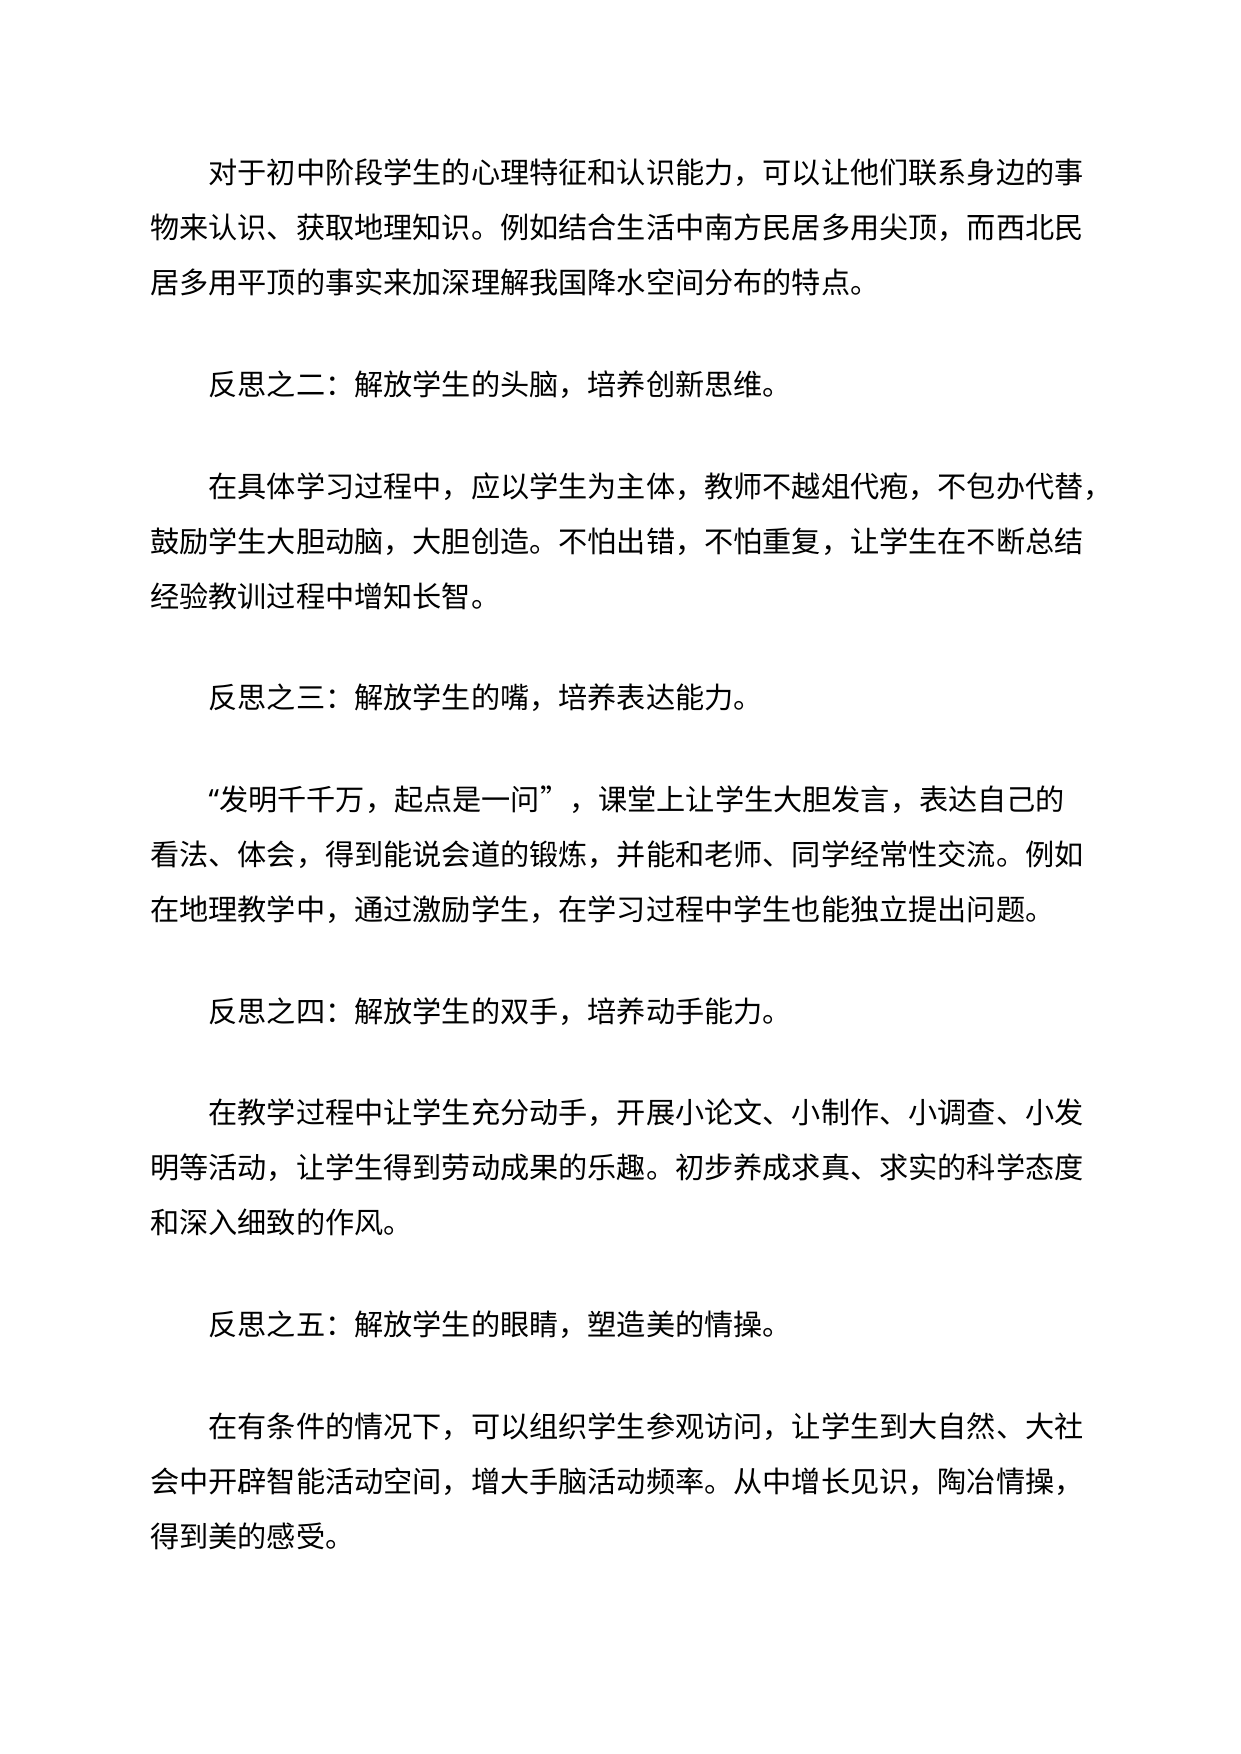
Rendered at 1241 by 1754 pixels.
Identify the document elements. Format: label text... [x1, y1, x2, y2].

text 反思之三：解放学生的嘴，培养表达能力。 [150, 675, 1090, 717]
text 反思之四：解放学生的双手，培养动手能力。 [150, 988, 1090, 1031]
text 反思之五：解放学生的眼睛，塑造美的情操。 [150, 1302, 1090, 1344]
text “发明千千万，起点是一问”，课堂上让学生大胆发言，表达自己的看法、体会，得到能说会道的锻炼，并能和老师、同学经常性交流。例如在地理教学中，通过激励学生，在学习过程中学生也能独立提出问题。 [150, 777, 1090, 929]
text 在具体学习过程中，应以学生为主体，教师不越俎代疱，不包办代替，鼓励学生大胆动脑，大胆创造。不怕出错，不怕重复，让学生在不断总结经验教训过程中增知长智。 [150, 463, 1090, 615]
text 在有条件的情况下，可以组织学生参观访问，让学生到大自然、大社会中开辟智能活动空间，增大手脑活动频率。从中增长见识，陶冶情操，得到美的感受。 [150, 1403, 1090, 1556]
text 在教学过程中让学生充分动手，开展小论文、小制作、小调查、小发明等活动，让学生得到劳动成果的乐趣。初步养成求真、求实的科学态度和深入细致的作风。 [150, 1090, 1090, 1242]
text 反思之二：解放学生的头脑，培养创新思维。 [150, 362, 1090, 404]
text 对于初中阶段学生的心理特征和认识能力，可以让他们联系身边的事物来认识、获取地理知识。例如结合生活中南方民居多用尖顶，而西北民居多用平顶的事实来加深理解我国降水空间分布的特点。 [150, 150, 1090, 302]
